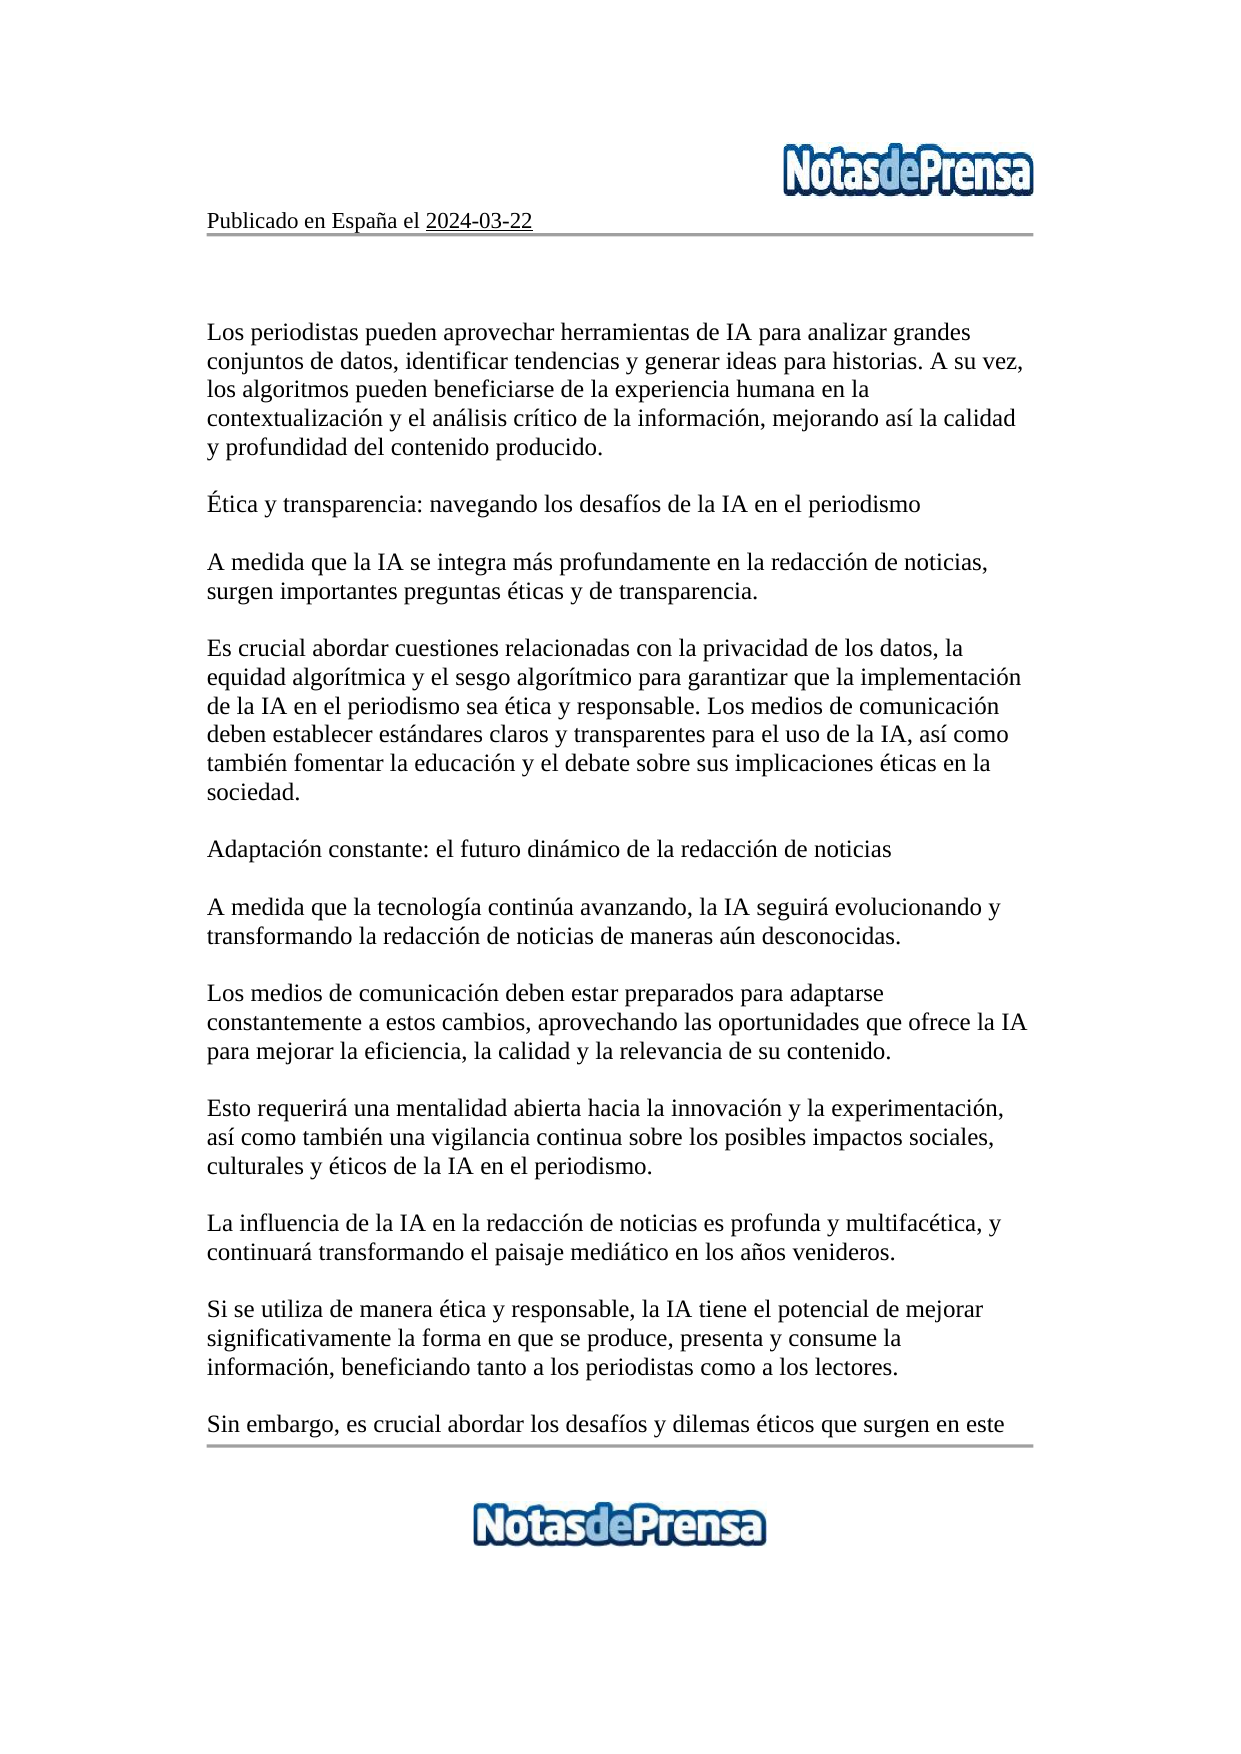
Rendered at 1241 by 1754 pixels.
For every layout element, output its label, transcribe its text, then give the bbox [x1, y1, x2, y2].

picture [783, 142, 1034, 199]
picture [473, 1501, 767, 1548]
